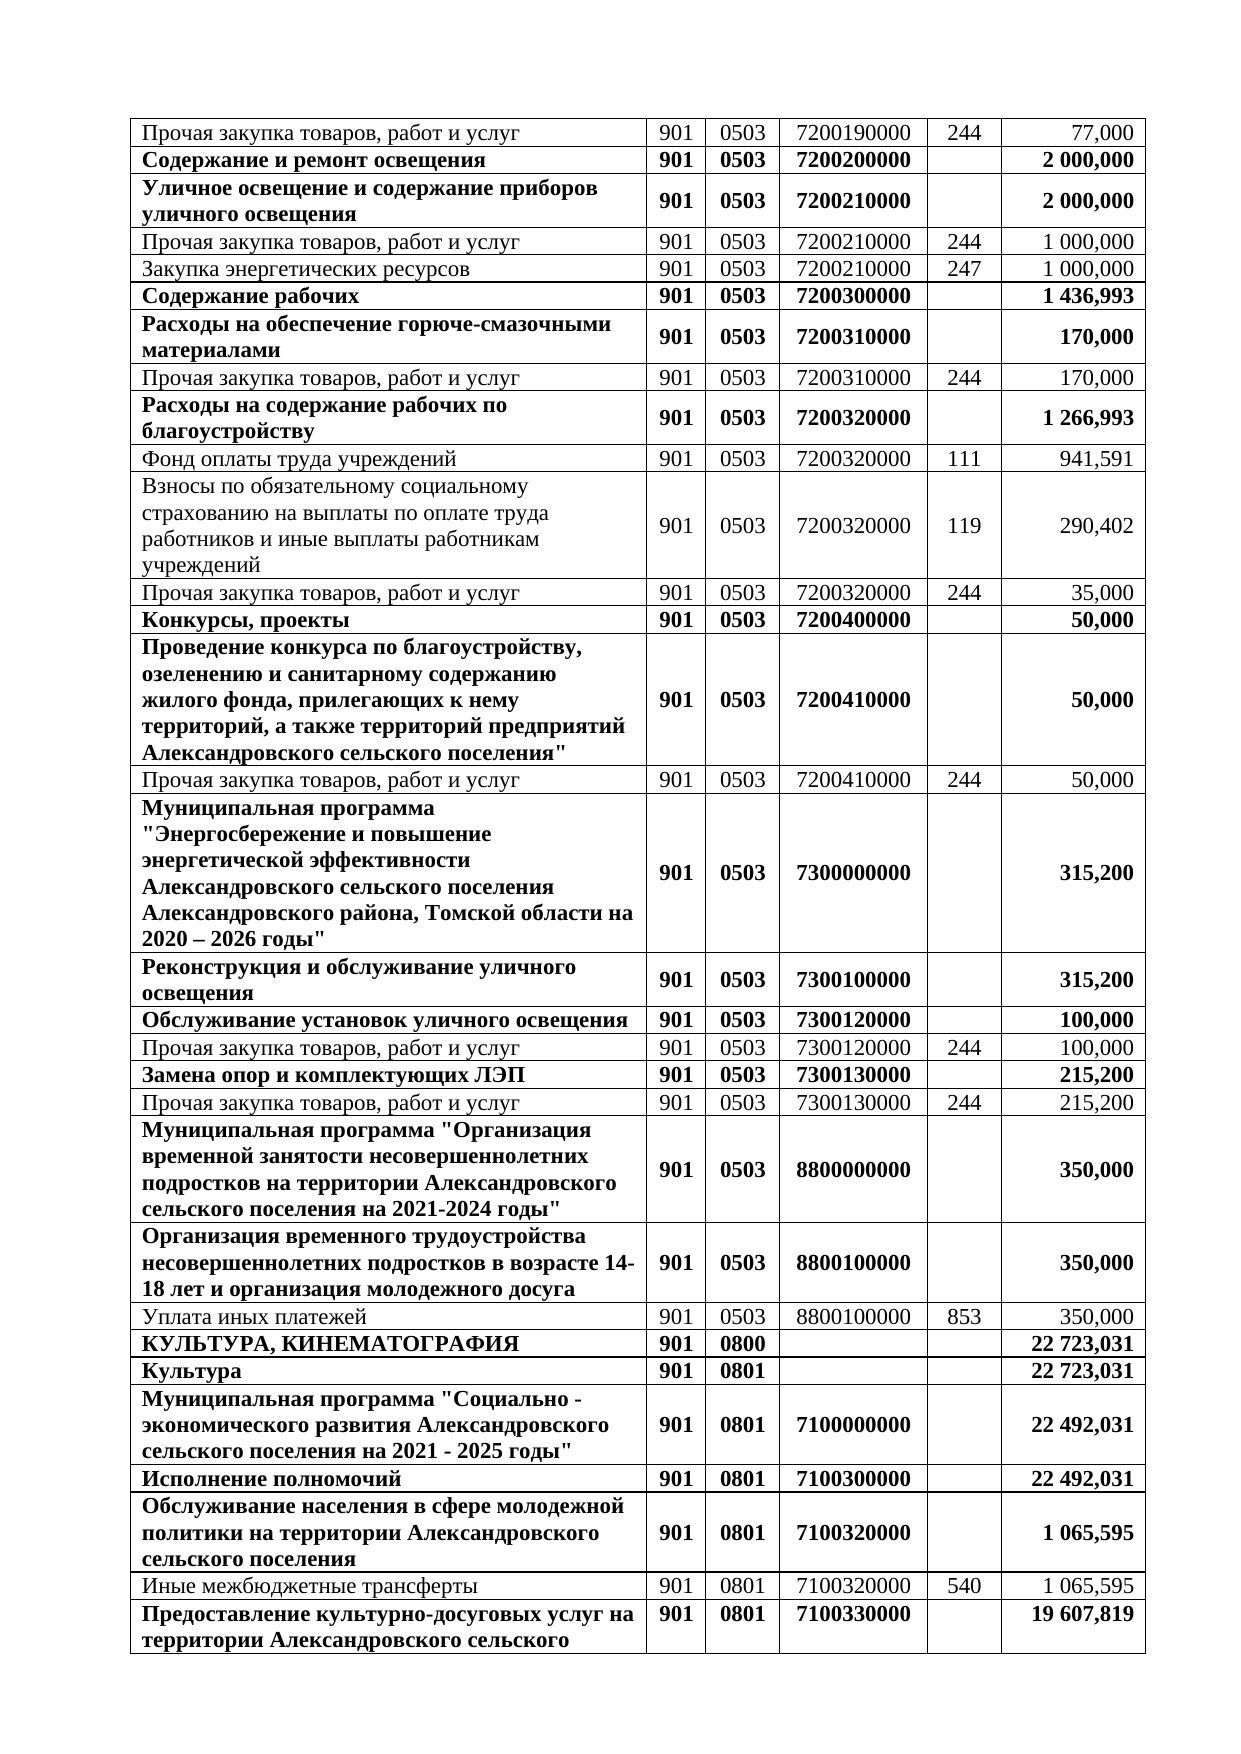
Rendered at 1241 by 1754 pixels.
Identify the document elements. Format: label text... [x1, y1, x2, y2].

table_cell 901 [647, 1034, 705, 1060]
table_cell [928, 174, 1001, 227]
table_cell 244 [928, 119, 1001, 146]
table_cell 0503 [706, 283, 779, 309]
table_cell 1 065,595 [1002, 1573, 1145, 1599]
table_cell 244 [928, 1034, 1001, 1060]
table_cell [131, 119, 646, 146]
table_cell 7300000000 [780, 794, 927, 952]
table_cell 901 [647, 1116, 705, 1222]
table_cell 901 [647, 1358, 705, 1384]
table_cell 7200210000 [780, 174, 927, 227]
table_cell Фонд оплаты труда учреждений [131, 445, 646, 471]
table_cell 22 492,031 [1002, 1465, 1145, 1491]
table_cell 0503 [706, 310, 779, 363]
table_cell [780, 1330, 927, 1356]
table_cell 0801 [706, 1600, 779, 1653]
table_cell [928, 1493, 1001, 1571]
table_cell Иные межбюджетные трансферты [131, 1573, 646, 1599]
table_cell Расходы на обеспечение горюче-смазочными материалами [131, 310, 646, 363]
table_cell 0503 [706, 228, 779, 254]
table_cell Муниципальная программа "Энергосбережение и повышение энергетической эффективности Александровского сельского поселения Александровского района, Томской области на 2020 – 2026 годы" [131, 794, 646, 952]
table_cell 50,000 [1002, 634, 1145, 765]
table_cell 7200200000 [780, 147, 927, 173]
table_cell 901 [647, 472, 705, 578]
table_cell 901 [647, 1600, 705, 1653]
table_cell 8800100000 [780, 1223, 927, 1302]
table_cell 0503 [706, 953, 779, 1006]
table_cell [928, 634, 1001, 765]
table_cell 7200210000 [780, 228, 927, 254]
table_cell 0503 [706, 1303, 779, 1329]
table_cell Уплата иных платежей [131, 1303, 646, 1329]
table_cell 77,000 [1002, 119, 1145, 146]
table_cell 7200320000 [780, 472, 927, 578]
table_cell 7300130000 [780, 1061, 927, 1088]
table_cell 901 [647, 606, 705, 632]
table_cell 901 [647, 1465, 705, 1491]
table_cell Прочая закупка товаров, работ и услуг [131, 579, 646, 605]
table_cell 0503 [706, 1007, 779, 1033]
table_cell 901 [647, 310, 705, 363]
table_cell 215,200 [1002, 1089, 1145, 1115]
table_cell 19 607,819 [1002, 1600, 1145, 1653]
table_cell 0503 [706, 174, 779, 227]
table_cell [131, 1600, 646, 1653]
table_cell 215,200 [1002, 1061, 1145, 1088]
table_cell Культура [131, 1358, 646, 1384]
table_cell 901 [647, 1089, 705, 1115]
table_cell 7300100000 [780, 953, 927, 1006]
table_cell Замена опор и комплектующих ЛЭП [131, 1061, 646, 1088]
table_cell [928, 794, 1001, 952]
table_cell 7200190000 [780, 119, 927, 146]
table_cell 0503 [706, 794, 779, 952]
table_cell Обслуживание установок уличного освещения [131, 1007, 646, 1033]
table_cell 1 000,000 [1002, 255, 1145, 281]
table_cell 901 [647, 766, 705, 793]
table_cell 901 [647, 283, 705, 309]
table_cell 7200310000 [780, 364, 927, 390]
table_cell 8800100000 [780, 1303, 927, 1329]
table_cell 0503 [706, 147, 779, 173]
table_cell 244 [928, 364, 1001, 390]
table_cell [928, 1600, 1001, 1653]
table_cell [928, 310, 1001, 363]
table_cell 901 [647, 119, 705, 146]
table_cell 0503 [706, 445, 779, 471]
table_cell 7200410000 [780, 634, 927, 765]
table_cell 901 [647, 634, 705, 765]
table_cell 901 [647, 794, 705, 952]
table_cell Конкурсы, проекты [131, 606, 646, 632]
table_cell [780, 1358, 927, 1384]
table_cell 7300120000 [780, 1034, 927, 1060]
table_cell 7200320000 [780, 391, 927, 444]
table_cell Реконструкция и обслуживание уличного освещения [131, 953, 646, 1006]
table_cell 350,000 [1002, 1303, 1145, 1329]
table_cell 0503 [706, 472, 779, 578]
table_cell Взносы по обязательному социальному страхованию на выплаты по оплате труда работников и иные выплаты работникам учреждений [131, 472, 646, 578]
table_cell 35,000 [1002, 579, 1145, 605]
table_cell 7200410000 [780, 766, 927, 793]
table_cell Прочая закупка товаров, работ и услуг [131, 766, 646, 793]
table_cell 350,000 [1002, 1116, 1145, 1222]
table_cell 8800000000 [780, 1116, 927, 1222]
table_cell 7200210000 [780, 255, 927, 281]
table_cell 853 [928, 1303, 1001, 1329]
table_cell Муниципальная программа "Социально - экономического развития Александровского сельского поселения на 2021 - 2025 годы" [131, 1385, 646, 1464]
table_cell 901 [647, 174, 705, 227]
table_cell Прочая закупка товаров, работ и услуг [131, 1089, 646, 1115]
table_cell 0800 [706, 1330, 779, 1356]
table_cell 540 [928, 1573, 1001, 1599]
table_cell 350,000 [1002, 1223, 1145, 1302]
table_cell 244 [928, 766, 1001, 793]
table_cell 170,000 [1002, 364, 1145, 390]
table_cell 901 [647, 364, 705, 390]
table_cell 22 492,031 [1002, 1385, 1145, 1464]
table_cell 1 065,595 [1002, 1493, 1145, 1571]
table_cell 901 [647, 1061, 705, 1088]
table_cell 111 [928, 445, 1001, 471]
table_cell 7300120000 [780, 1007, 927, 1033]
table_cell 7100320000 [780, 1493, 927, 1571]
table_cell 901 [647, 1493, 705, 1571]
table_cell 290,402 [1002, 472, 1145, 578]
table_cell 0503 [706, 634, 779, 765]
table_cell 2 000,000 [1002, 147, 1145, 173]
table_cell 901 [647, 1303, 705, 1329]
table_cell Муниципальная программа "Организация временной занятости несовершеннолетних подростков на территории Александровского сельского поселения на 2021-2024 годы" [131, 1116, 646, 1222]
table_cell [928, 1465, 1001, 1491]
table_cell 7100000000 [780, 1385, 927, 1464]
table_cell 0503 [706, 1116, 779, 1222]
table_cell 0503 [706, 766, 779, 793]
table_cell 7100330000 [780, 1600, 927, 1653]
table_cell Расходы на содержание рабочих по благоустройству [131, 391, 646, 444]
table_cell Уличное освещение и содержание приборов уличного освещения [131, 174, 646, 227]
table_cell 901 [647, 1007, 705, 1033]
table_cell Содержание и ремонт освещения [131, 147, 646, 173]
table_cell 7200300000 [780, 283, 927, 309]
table_cell Прочая закупка товаров, работ и услуг [131, 364, 646, 390]
table_cell 901 [647, 391, 705, 444]
table_cell [928, 1330, 1001, 1356]
table_cell 22 723,031 [1002, 1330, 1145, 1356]
table_cell Обслуживание населения в сфере молодежной политики на территории Александровского сельского поселения [131, 1493, 646, 1571]
table_cell 7200320000 [780, 445, 927, 471]
table_cell 0801 [706, 1358, 779, 1384]
table_cell Исполнение полномочий [131, 1465, 646, 1491]
table_cell Содержание рабочих [131, 283, 646, 309]
table_cell 315,200 [1002, 953, 1145, 1006]
table_cell 0503 [706, 255, 779, 281]
table_cell 1 000,000 [1002, 228, 1145, 254]
table_cell 901 [647, 953, 705, 1006]
table_cell 941,591 [1002, 445, 1145, 471]
table_cell [928, 1116, 1001, 1222]
table_cell 22 723,031 [1002, 1358, 1145, 1384]
table_cell 247 [928, 255, 1001, 281]
table_cell [928, 1223, 1001, 1302]
table_cell 244 [928, 1089, 1001, 1115]
table_cell 244 [928, 579, 1001, 605]
table_cell 0801 [706, 1465, 779, 1491]
table_cell КУЛЬТУРА, КИНЕМАТОГРАФИЯ [131, 1330, 646, 1356]
table_cell 7300130000 [780, 1089, 927, 1115]
table_cell 901 [647, 1330, 705, 1356]
table_cell 0503 [706, 1034, 779, 1060]
table_cell 1 266,993 [1002, 391, 1145, 444]
table_cell 901 [647, 1385, 705, 1464]
table_cell 7100300000 [780, 1465, 927, 1491]
table_cell 0503 [706, 579, 779, 605]
table_cell 901 [647, 228, 705, 254]
table_cell [928, 1358, 1001, 1384]
table_cell 0503 [706, 606, 779, 632]
table_cell [928, 953, 1001, 1006]
table_cell 901 [647, 445, 705, 471]
table_cell 0801 [706, 1573, 779, 1599]
table_cell [928, 283, 1001, 309]
table_cell 0801 [706, 1385, 779, 1464]
table_cell 7200400000 [780, 606, 927, 632]
table_cell Прочая закупка товаров, работ и услуг [131, 228, 646, 254]
table_cell 901 [647, 1573, 705, 1599]
table_cell 2 000,000 [1002, 174, 1145, 227]
table_cell Проведение конкурса по благоустройству, озеленению и санитарному содержанию жилого фонда, прилегающих к нему территорий, а также территорий предприятий Александровского сельского поселения" [131, 634, 646, 765]
table_cell [928, 147, 1001, 173]
table_cell 7200310000 [780, 310, 927, 363]
table_cell [928, 606, 1001, 632]
table_cell [928, 1385, 1001, 1464]
table_cell 901 [647, 255, 705, 281]
table_cell 0503 [706, 1061, 779, 1088]
table_cell 0503 [706, 1089, 779, 1115]
table_cell 50,000 [1002, 606, 1145, 632]
table_cell 100,000 [1002, 1007, 1145, 1033]
table_cell 0503 [706, 1223, 779, 1302]
table_cell 119 [928, 472, 1001, 578]
table_cell 7200320000 [780, 579, 927, 605]
table_cell 901 [647, 147, 705, 173]
table_cell [928, 1007, 1001, 1033]
table_cell [928, 391, 1001, 444]
table_cell 0801 [706, 1493, 779, 1571]
table_cell 0503 [706, 119, 779, 146]
table_cell [928, 1061, 1001, 1088]
table_cell Организация временного трудоустройства несовершеннолетних подростков в возрасте 14-18 лет и организация молодежного досуга [131, 1223, 646, 1302]
table_cell 315,200 [1002, 794, 1145, 952]
table_cell Закупка энергетических ресурсов [131, 255, 646, 281]
table_cell 0503 [706, 391, 779, 444]
table_cell Прочая закупка товаров, работ и услуг [131, 1034, 646, 1060]
table_cell 244 [928, 228, 1001, 254]
table_cell 0503 [706, 364, 779, 390]
table_cell 901 [647, 1223, 705, 1302]
table_cell 1 436,993 [1002, 283, 1145, 309]
table_cell 50,000 [1002, 766, 1145, 793]
table_cell 170,000 [1002, 310, 1145, 363]
table_cell 901 [647, 579, 705, 605]
table_cell 7100320000 [780, 1573, 927, 1599]
table_cell 100,000 [1002, 1034, 1145, 1060]
